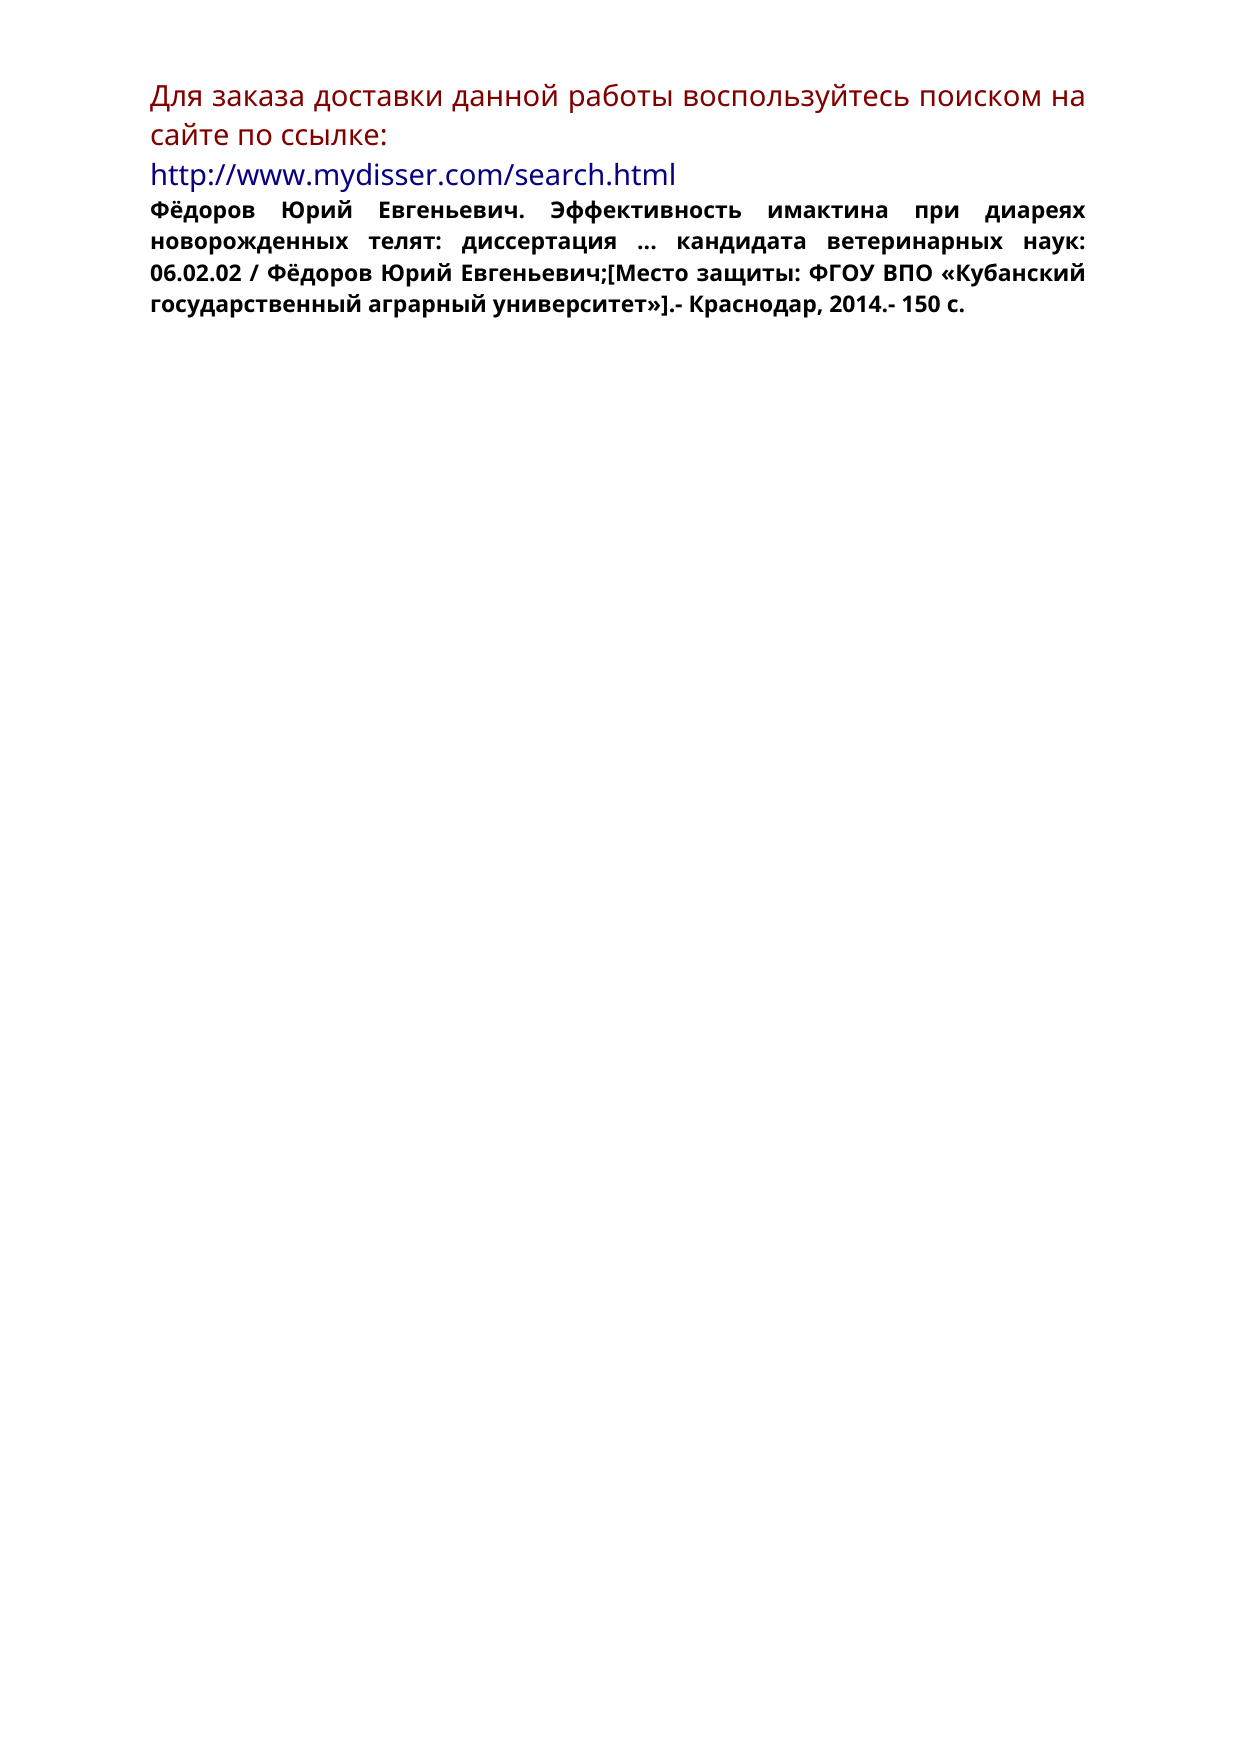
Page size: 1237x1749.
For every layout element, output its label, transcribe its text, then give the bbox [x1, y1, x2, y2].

text Фёдоров Юрий Евгеньевич. Эффективность имактина при диареях новорожденных телят: диссертация ... кандидата ветеринарных наук: 06.02.02 / Фёдоров Юрий Евгеньевич;[Место защиты: ФГОУ ВПО «Кубанский государственный аграрный университет»].- Краснодар, 2014.- 150 с. [150, 194, 1086, 319]
